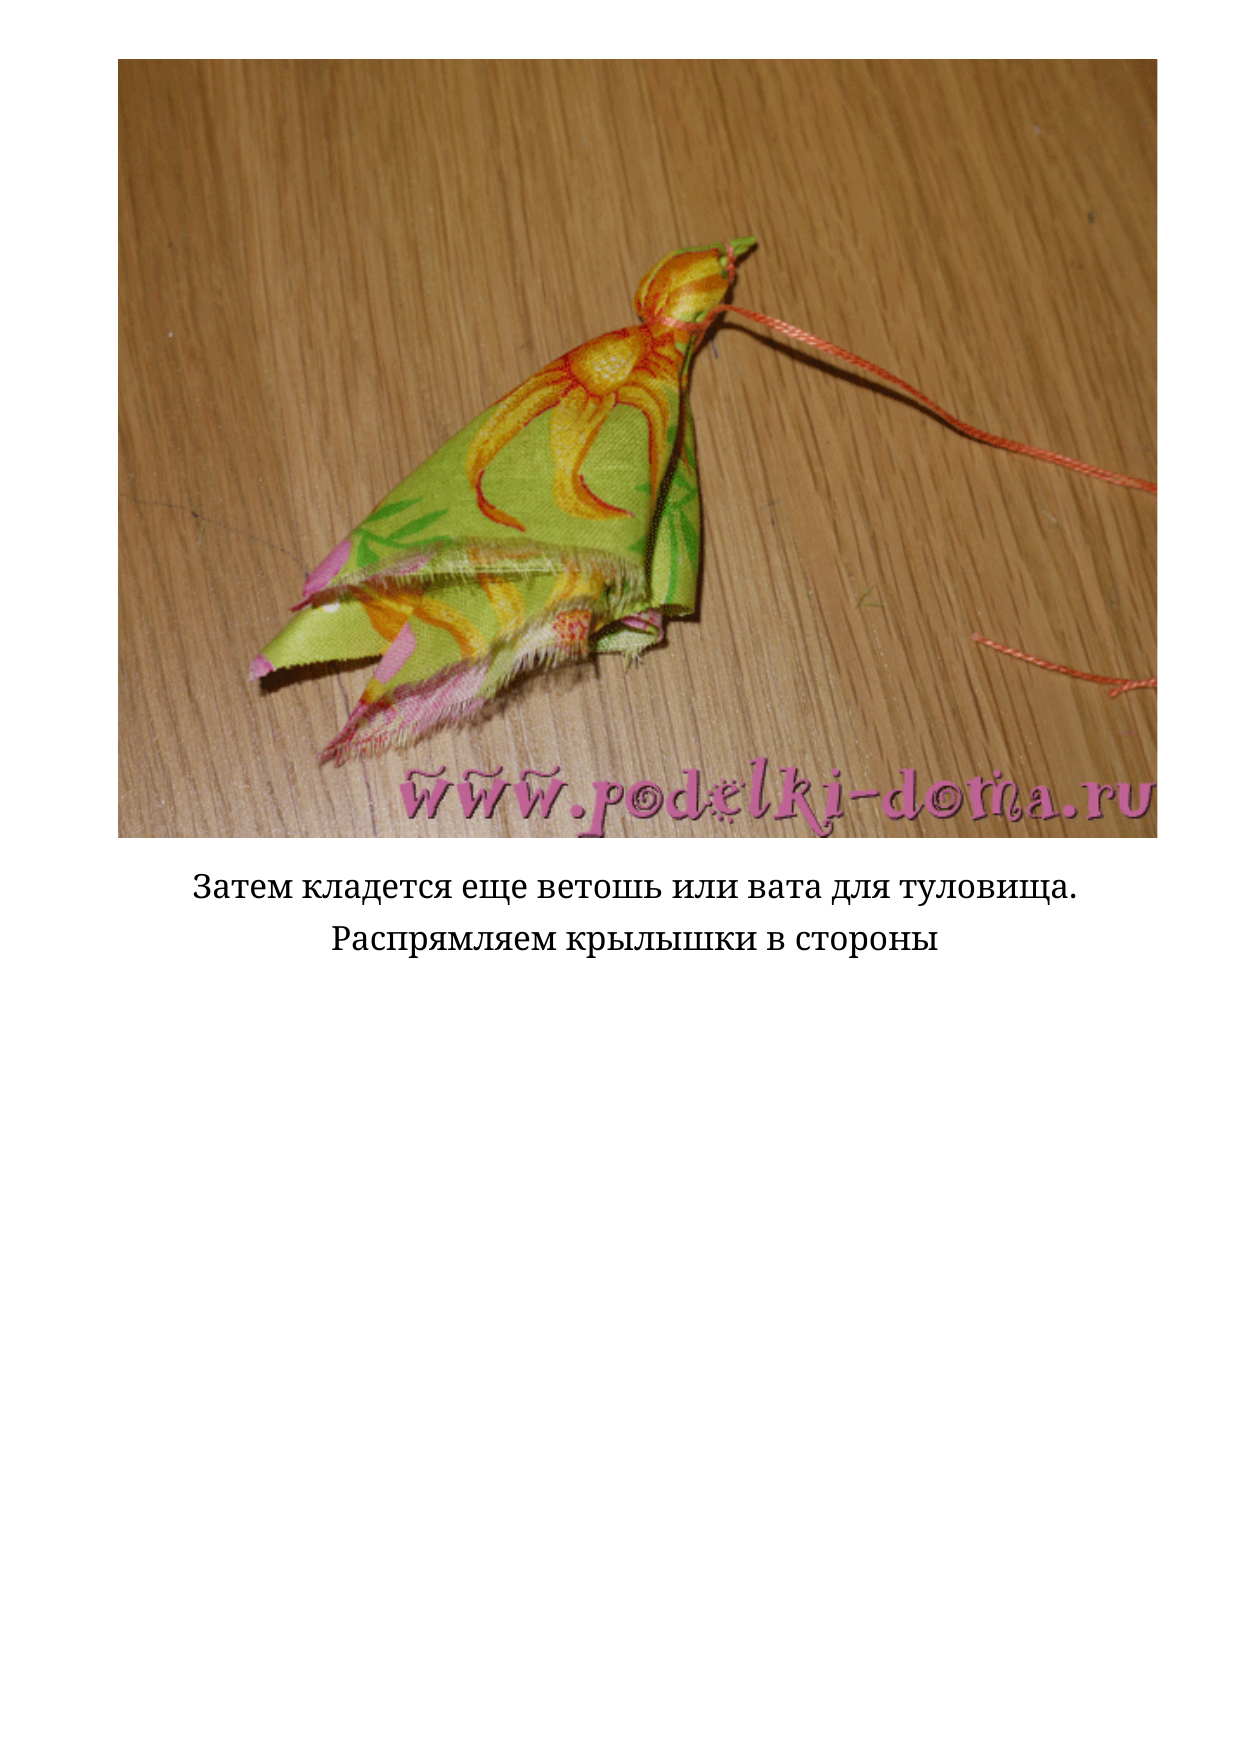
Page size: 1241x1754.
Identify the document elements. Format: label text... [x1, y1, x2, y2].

picture [118, 59, 1158, 838]
text Затем кладется еще ветошь или вата для туловища. Распрямляем крылышки в стороны [118, 863, 1152, 961]
